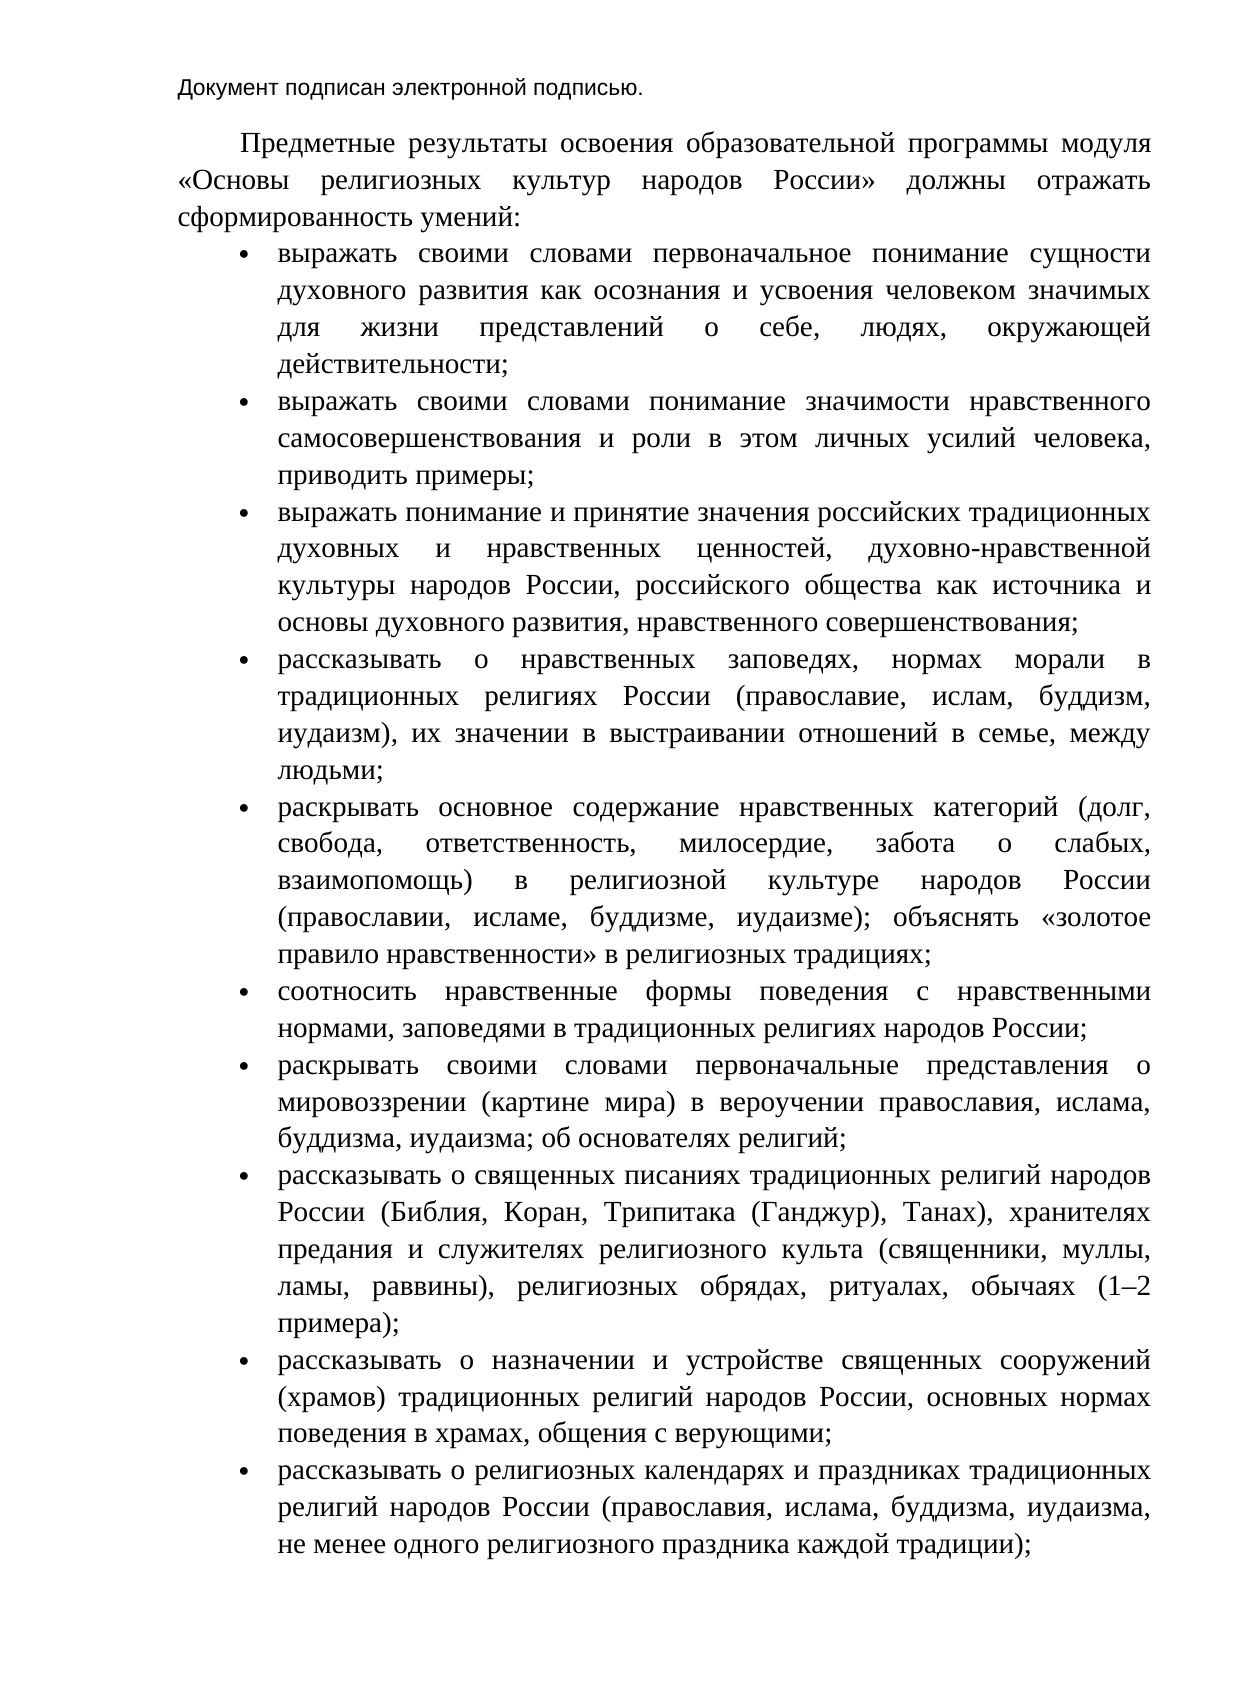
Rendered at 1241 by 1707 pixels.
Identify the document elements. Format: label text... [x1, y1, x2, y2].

list раскрывать своими словами первоначальные представления о мировоззрении (картине мира) в вероучении православия, ислама, буддизма, иудаизма; об основателях религий; [240, 1047, 1152, 1154]
list выражать своими словами первоначальное понимание сущности духовного развития как осознания и усвоения человеком значимых для жизни представлений о себе, людях, окружающей действительности; [240, 236, 1152, 380]
list рассказывать о назначении и устройстве священных сооружений (храмов) традиционных религий народов России, основных нормах поведения в храмах, общения с верующими; [240, 1342, 1152, 1449]
text Предметные результаты освоения образовательной программы модуля «Основы религиозных культур народов России» должны отражать сформированность умений: [177, 125, 1152, 232]
list соотносить нравственные формы поведения с нравственными нормами, заповедями в традиционных религиях народов России; [240, 973, 1152, 1043]
list рассказывать о священных писаниях традиционных религий народов России (Библия, Коран, Трипитака (Ганджур), Танах), хранителях предания и служителях религиозного культа (священники, муллы, ламы, раввины), религиозных обрядах, ритуалах, обычаях (1–2 примера); [240, 1157, 1152, 1338]
list рассказывать о нравственных заповедях, нормах морали в традиционных религиях России (православие, ислам, буддизм, иудаизм), их значении в выстраивании отношений в семье, между людьми; [240, 641, 1152, 785]
list выражать понимание и принятие значения российских традиционных духовных и нравственных ценностей, духовно-нравственной культуры народов России, российского общества как источника и основы духовного развития, нравственного совершенствования; [240, 494, 1152, 638]
list рассказывать о религиозных календарях и праздниках традиционных религий народов России (православия, ислама, буддизма, иудаизма, не менее одного религиозного праздника каждой традиции); [240, 1452, 1152, 1560]
list выражать своими словами понимание значимости нравственного самосовершенствования и роли в этом личных усилий человека, приводить примеры; [240, 383, 1152, 490]
list раскрывать основное содержание нравственных категорий (долг, свобода, ответственность, милосердие, забота о слабых, взаимопомощь) в религиозной культуре народов России (православии, исламе, буддизме, иудаизме); объяснять «золотое правило нравственности» в религиозных традициях; [240, 789, 1152, 970]
